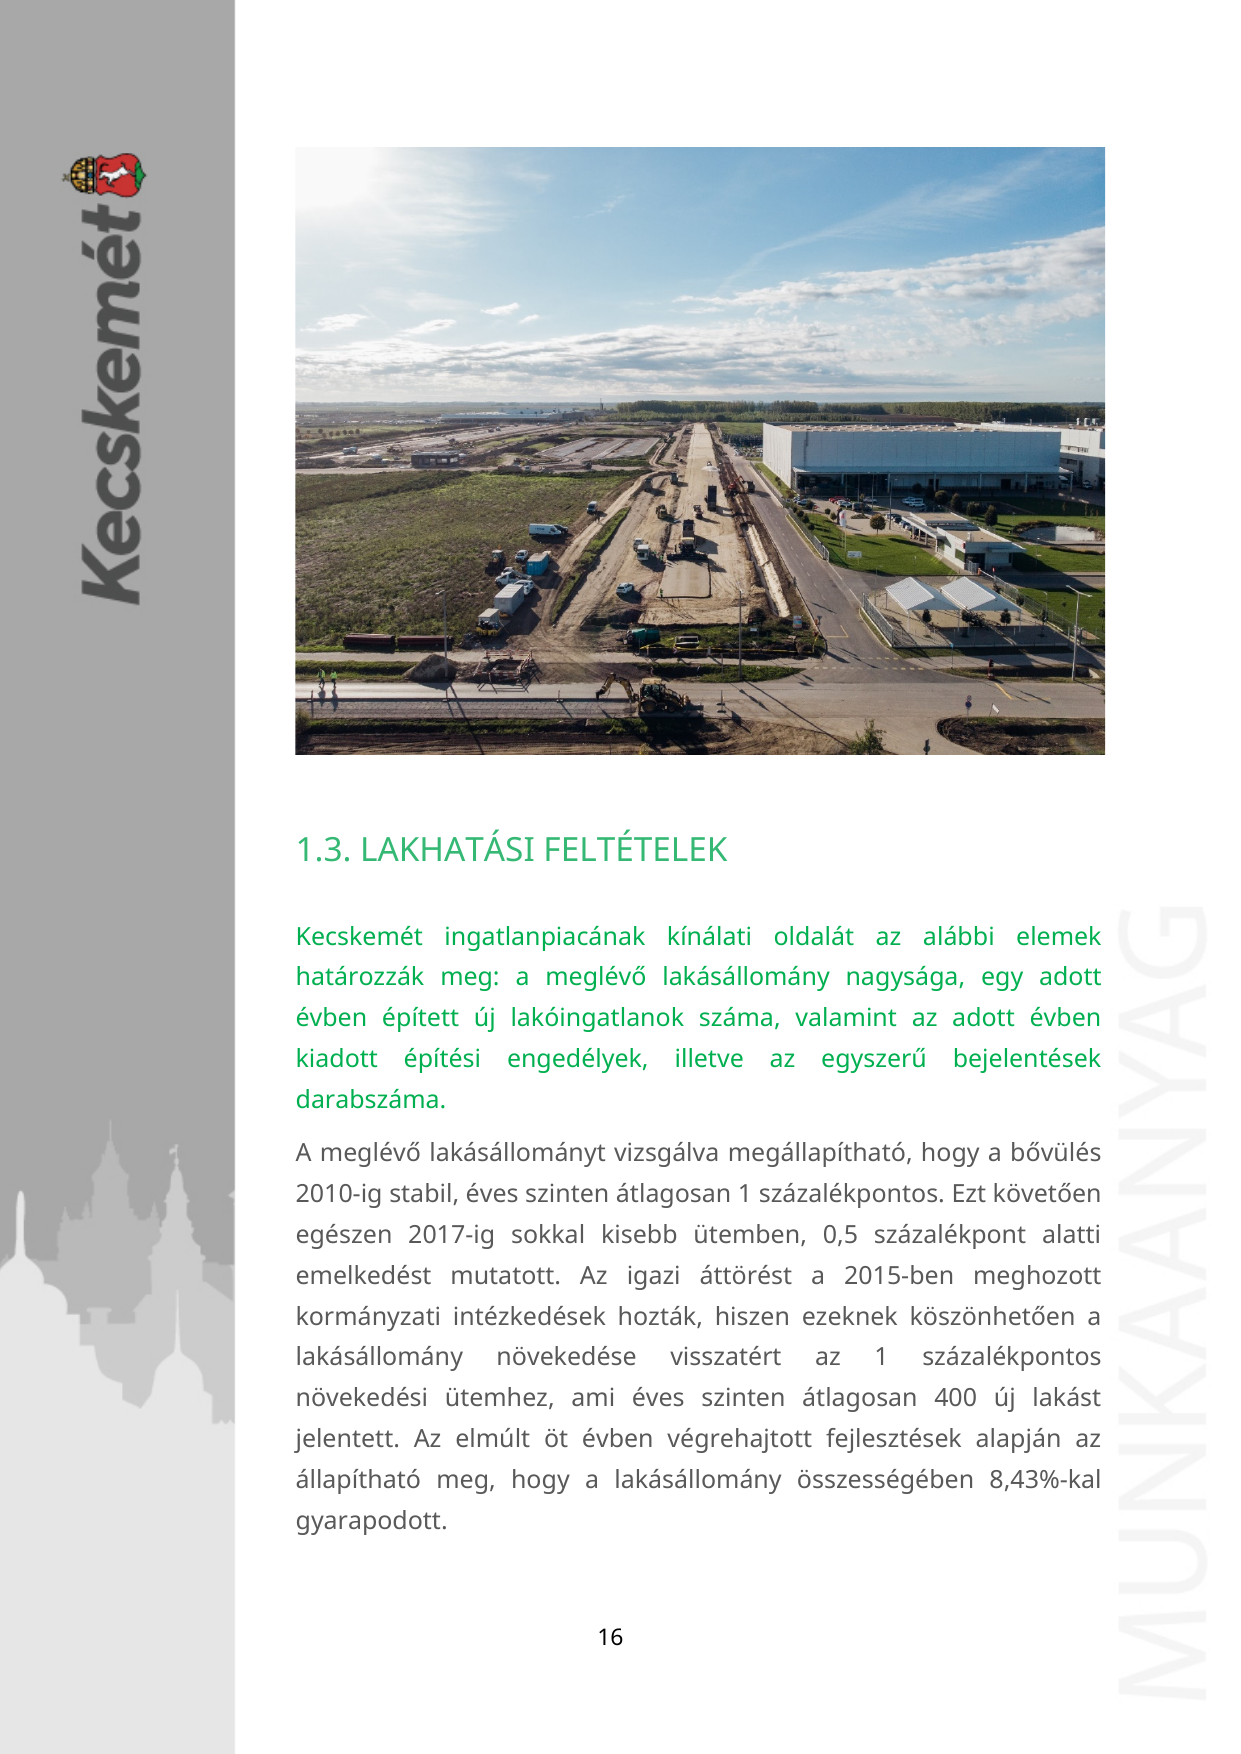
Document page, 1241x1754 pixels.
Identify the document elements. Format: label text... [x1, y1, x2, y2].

text A meglévő lakásállományt vizsgálva megállapítható, hogy a bővülés 2010-ig stabil, éves szinten átlagosan 1 százalékpontos. Ezt követően egészen 2017-ig sokkal kisebb ütemben, 0,5 százalékpont alatti emelkedést mutatott. Az igazi áttörést a 2015-ben meghozott kormányzati intézkedések hozták, hiszen ezeknek köszönhetően a lakásállomány növekedése visszatért az 1 százalékpontos növekedési ütemhez, ami éves szinten átlagosan 400 új lakást jelentett. Az elmúlt öt évben végrehajtott fejlesztések alapján az állapítható meg, hogy a lakásállomány összességében 8,43%-kal gyarapodott. [295, 1135, 1102, 1536]
text Kecskemét ingatlanpiacának kínálati oldalát az alábbi elemek határozzák meg: a meglévő lakásállomány nagysága, egy adott évben épített új lakóingatlanok száma, valamint az adott évben kiadott építési engedélyek, illetve az egyszerű bejelentések darabszáma. [295, 918, 1102, 1116]
subtitle 1.3. LAKHATÁSI FELTÉTELEK [295, 826, 1102, 871]
picture [0, 0, 1236, 1754]
